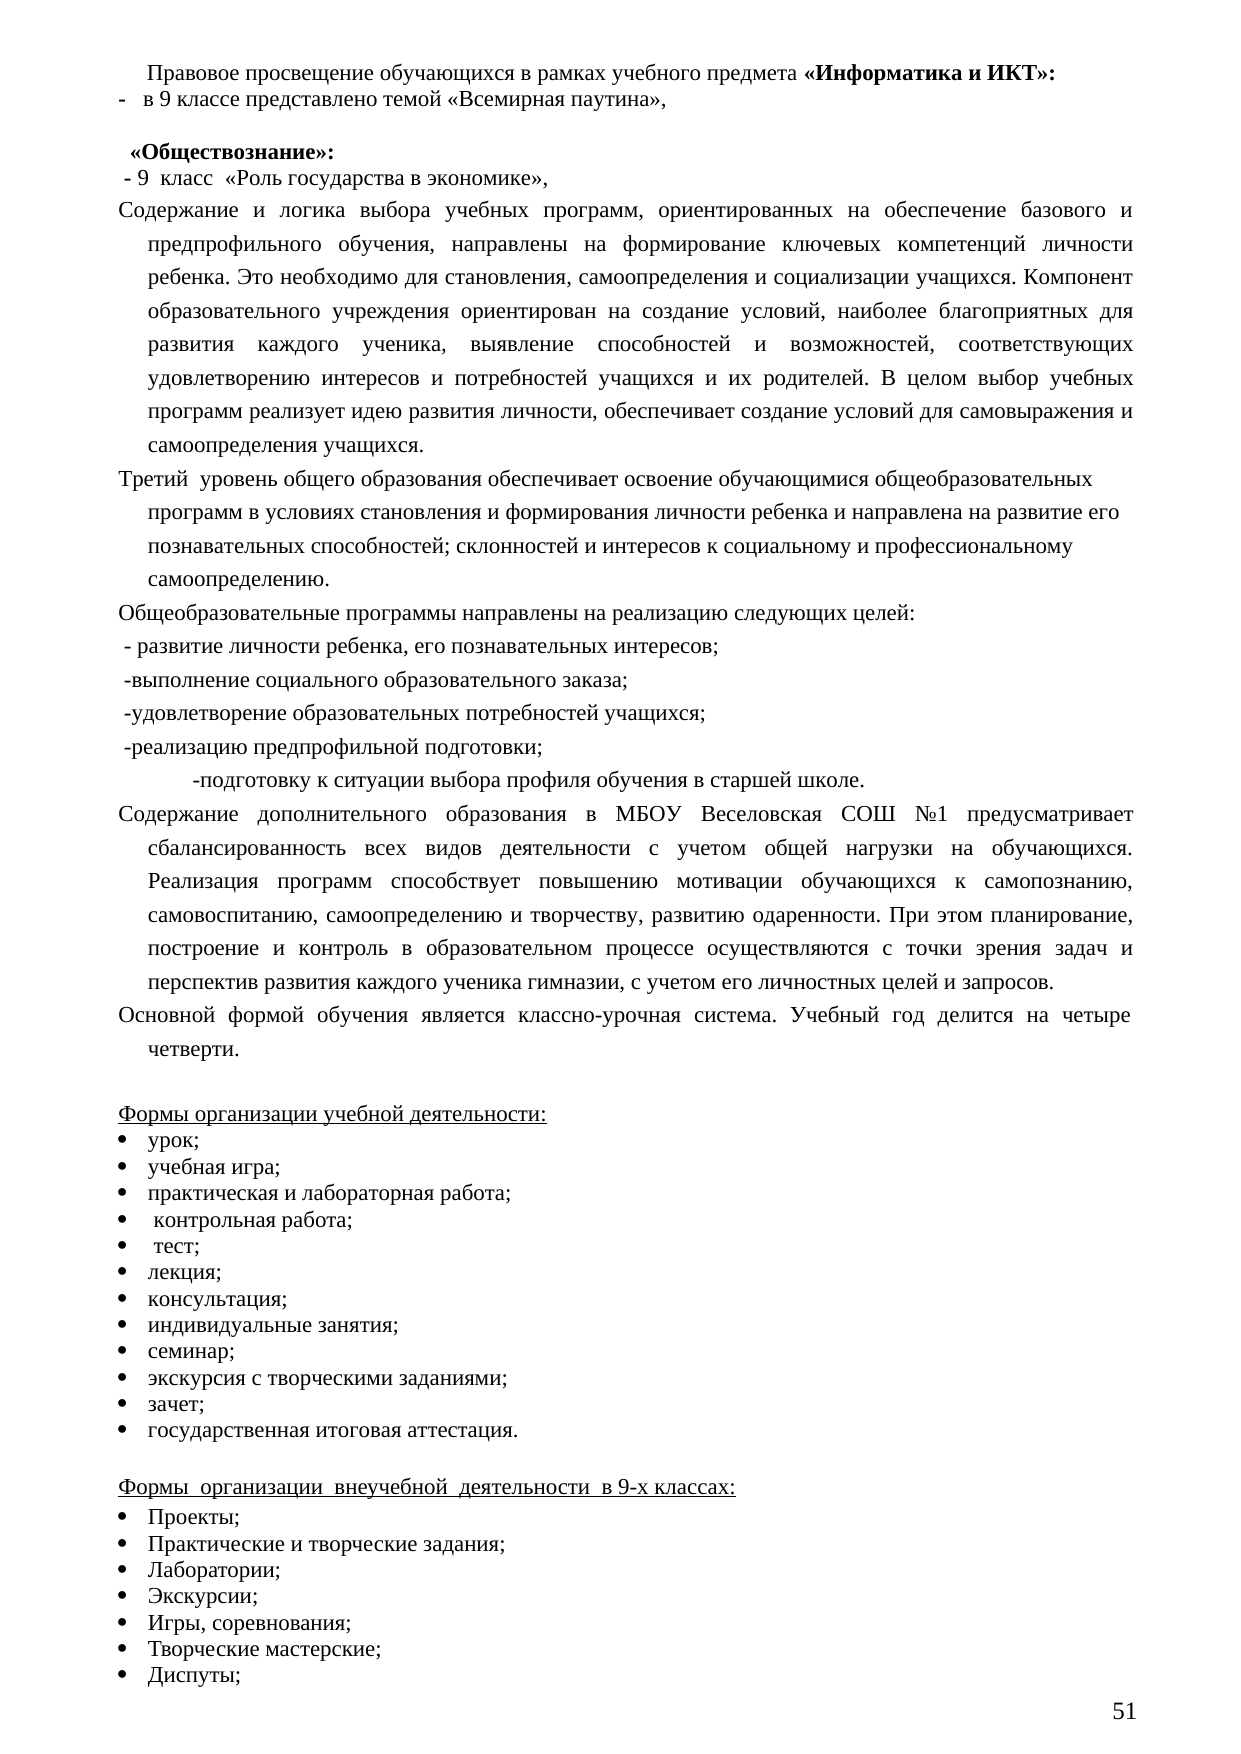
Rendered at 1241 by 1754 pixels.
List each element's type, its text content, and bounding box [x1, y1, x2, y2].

list Проекты; [118, 1503, 1137, 1529]
list учебная игра; [118, 1153, 1137, 1179]
list зачет; [118, 1390, 1137, 1416]
text Основной формой обучения является классно-урочная система. Учебный год делится на четыре четверти. [118, 996, 1133, 1063]
list Экскурсии; [118, 1582, 1137, 1609]
list Лаборатории; [118, 1556, 1137, 1582]
list Игры, соревнования; [118, 1609, 1137, 1635]
list семинар; [118, 1337, 1137, 1364]
text Правовое просвещение обучающихся в рамках учебного предмета «Информатика и ИКТ»: [118, 59, 1137, 85]
list тест; [118, 1232, 1137, 1258]
text Содержание дополнительного образования в МБОУ Веселовская СОШ №1 предусматривает сбалансированность всех видов деятельности с учетом общей нагрузки на обучающихся. Реализация программ способствует повышению мотивации обучающихся к самопознанию, самовоспитанию, самоопределению и творчеству, развитию одаренности. При этом планирование, построение и контроль в образовательном процессе осуществляются с точки зрения задач и перспектив развития каждого ученика гимназии, с учетом его личностных целей и запросов. [118, 794, 1135, 996]
text «Обществознание»: [118, 138, 1137, 164]
list консультация; [118, 1285, 1137, 1311]
text -реализацию предпрофильной подготовки; [118, 727, 1135, 761]
text - в 9 классе представлено темой «Всемирная паутина», [118, 85, 1137, 112]
list Практические и творческие задания; [118, 1529, 1137, 1556]
text -подготовку к ситуации выбора профиля обучения в старшей школе. [118, 761, 1137, 794]
text Формы организации учебной деятельности: [118, 1098, 1137, 1127]
text -выполнение социального образовательного заказа; [118, 660, 1135, 694]
text Формы организации внеучебной деятельности в 9-х классах: [118, 1473, 1137, 1499]
text - развитие личности ребенка, его познавательных интересов; [118, 627, 1135, 660]
list контрольная работа; [118, 1206, 1137, 1232]
text Содержание и логика выбора учебных программ, ориентированных на обеспечение базового и предпрофильного обучения, направлены на формирование ключевых компетенций личности ребенка. Это необходимо для становления, самоопределения и социализации учащихся. Компонент образовательного учреждения ориентирован на создание условий, наиболее благоприятных для развития каждого ученика, выявление способностей и возможностей, соответствующих удовлетворению интересов и потребностей учащихся и их родителей. В целом выбор учебных программ реализует идею развития личности, обеспечивает создание условий для самовыражения и самоопределения учащихся. [118, 191, 1135, 459]
text -удовлетворение образовательных потребностей учащихся; [118, 694, 1135, 727]
list государственная итоговая аттестация. [118, 1416, 1137, 1443]
text Общеобразовательные программы направлены на реализацию следующих целей: [118, 593, 1135, 627]
list Творческие мастерские; [118, 1635, 1137, 1661]
list лекция; [118, 1258, 1137, 1285]
text - 9 класс «Роль государства в экономике», [118, 164, 1137, 191]
list урок; [118, 1127, 1137, 1153]
list Диспуты; [118, 1661, 1137, 1688]
list экскурсия с творческими заданиями; [118, 1364, 1137, 1390]
text Третий уровень общего образования обеспечивает освоение обучающимися общеобразовательных программ в условиях становления и формирования личности ребенка и направлена на развитие его познавательных способностей; склонностей и интересов к социальному и профессиональному самоопределению. [118, 459, 1135, 593]
list индивидуальные занятия; [118, 1311, 1137, 1337]
list практическая и лабораторная работа; [118, 1179, 1137, 1206]
